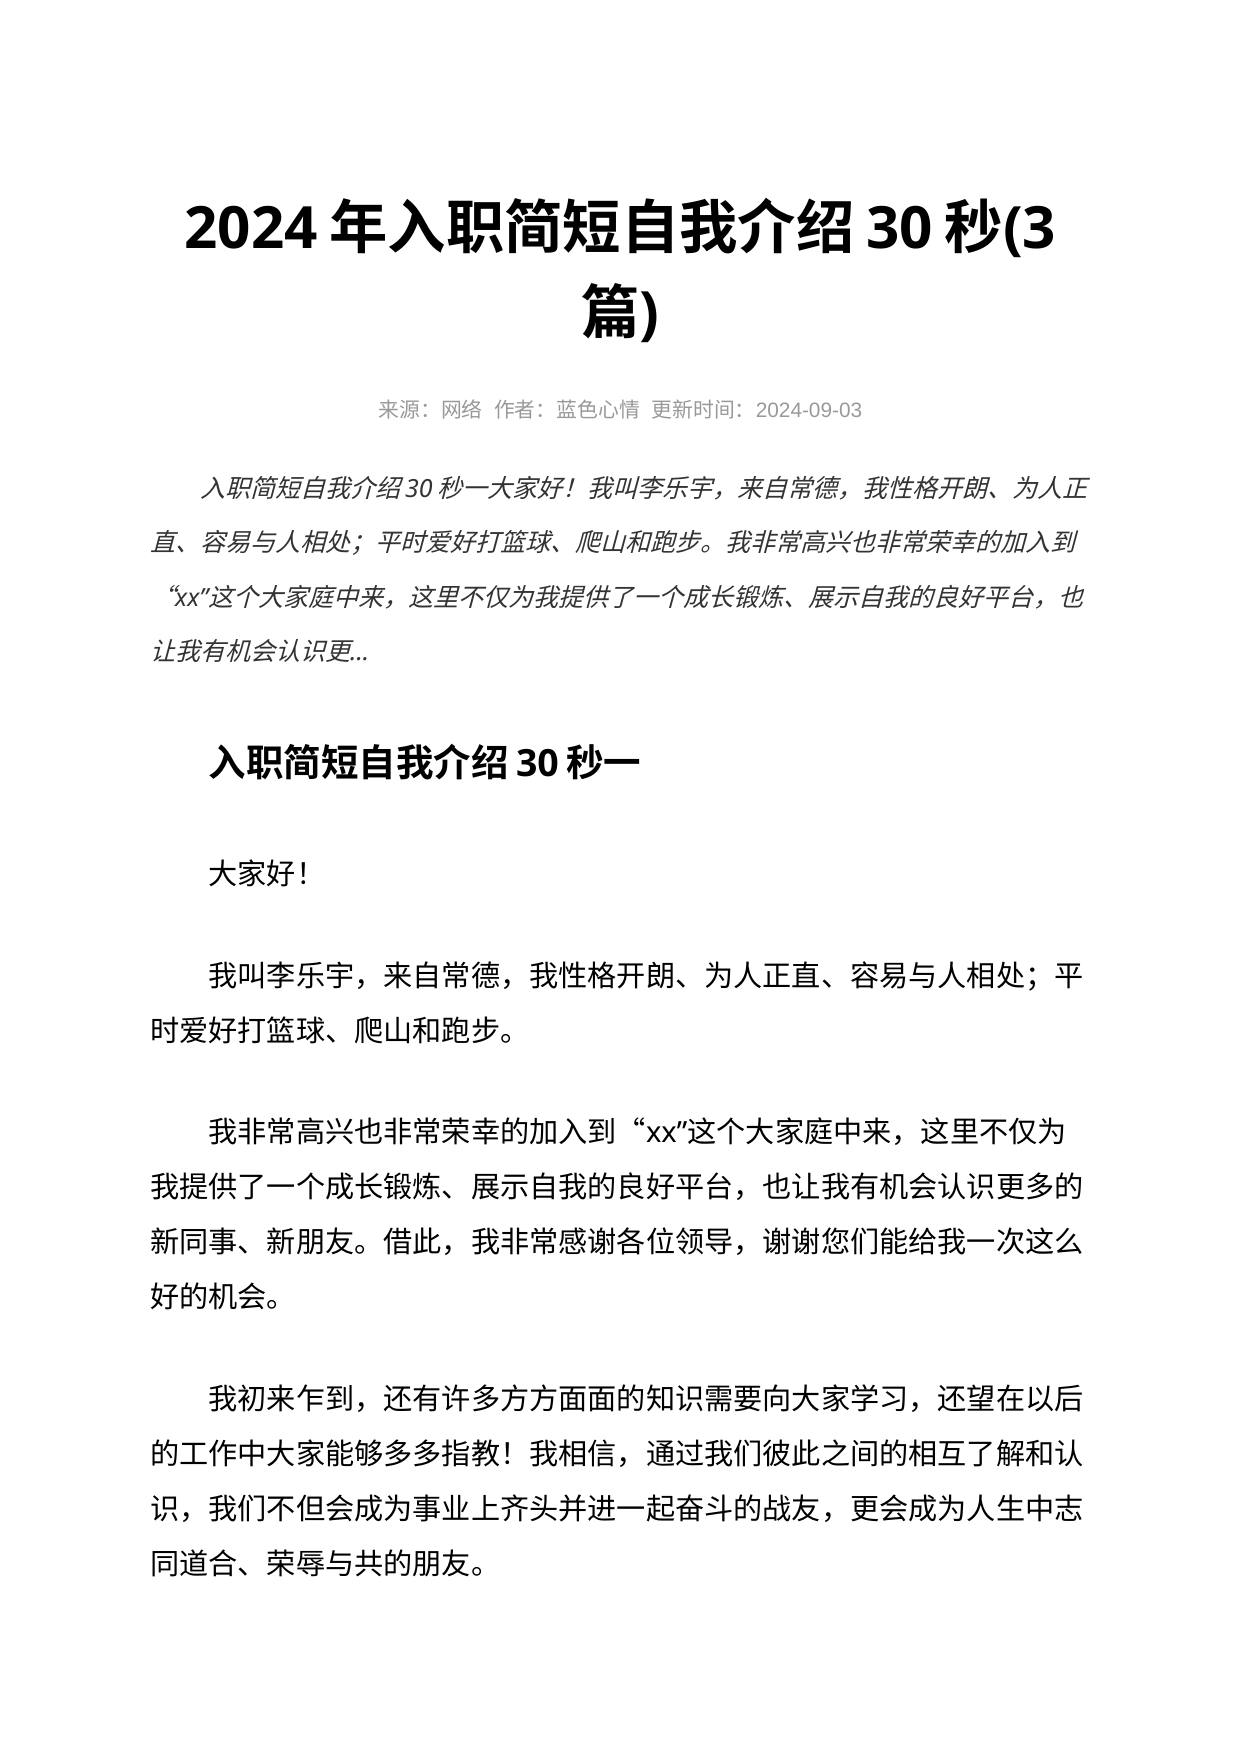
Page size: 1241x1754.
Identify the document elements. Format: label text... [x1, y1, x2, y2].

subtitle 2024年入职简短自我介绍30秒(3篇) [150, 181, 1090, 351]
text 入职简短自我介绍30秒一大家好！我叫李乐宇，来自常德，我性格开朗、为人正直、容易与人相处；平时爱好打篮球、爬山和跑步。我非常高兴也非常荣幸的加入到“xx”这个大家庭中来，这里不仅为我提供了一个成长锻炼、展示自我的良好平台，也让我有机会认识更... [150, 468, 1090, 668]
text 来源：网络 作者：蓝色心情 更新时间：2024-09-03 [150, 398, 1090, 422]
text 入职简短自我介绍30秒一 [150, 733, 1090, 787]
text 大家好！ [150, 851, 1090, 893]
text 我非常高兴也非常荣幸的加入到“xx”这个大家庭中来，这里不仅为我提供了一个成长锻炼、展示自我的良好平台，也让我有机会认识更多的新同事、新朋友。借此，我非常感谢各位领导，谢谢您们能给我一次这么好的机会。 [150, 1109, 1090, 1316]
text 我叫李乐宇，来自常德，我性格开朗、为人正直、容易与人相处；平时爱好打篮球、爬山和跑步。 [150, 952, 1090, 1049]
text 我初来乍到，还有许多方方面面的知识需要向大家学习，还望在以后的工作中大家能够多多指教！我相信，通过我们彼此之间的相互了解和认识，我们不但会成为事业上齐头并进一起奋斗的战友，更会成为人生中志同道合、荣辱与共的朋友。 [150, 1376, 1090, 1582]
